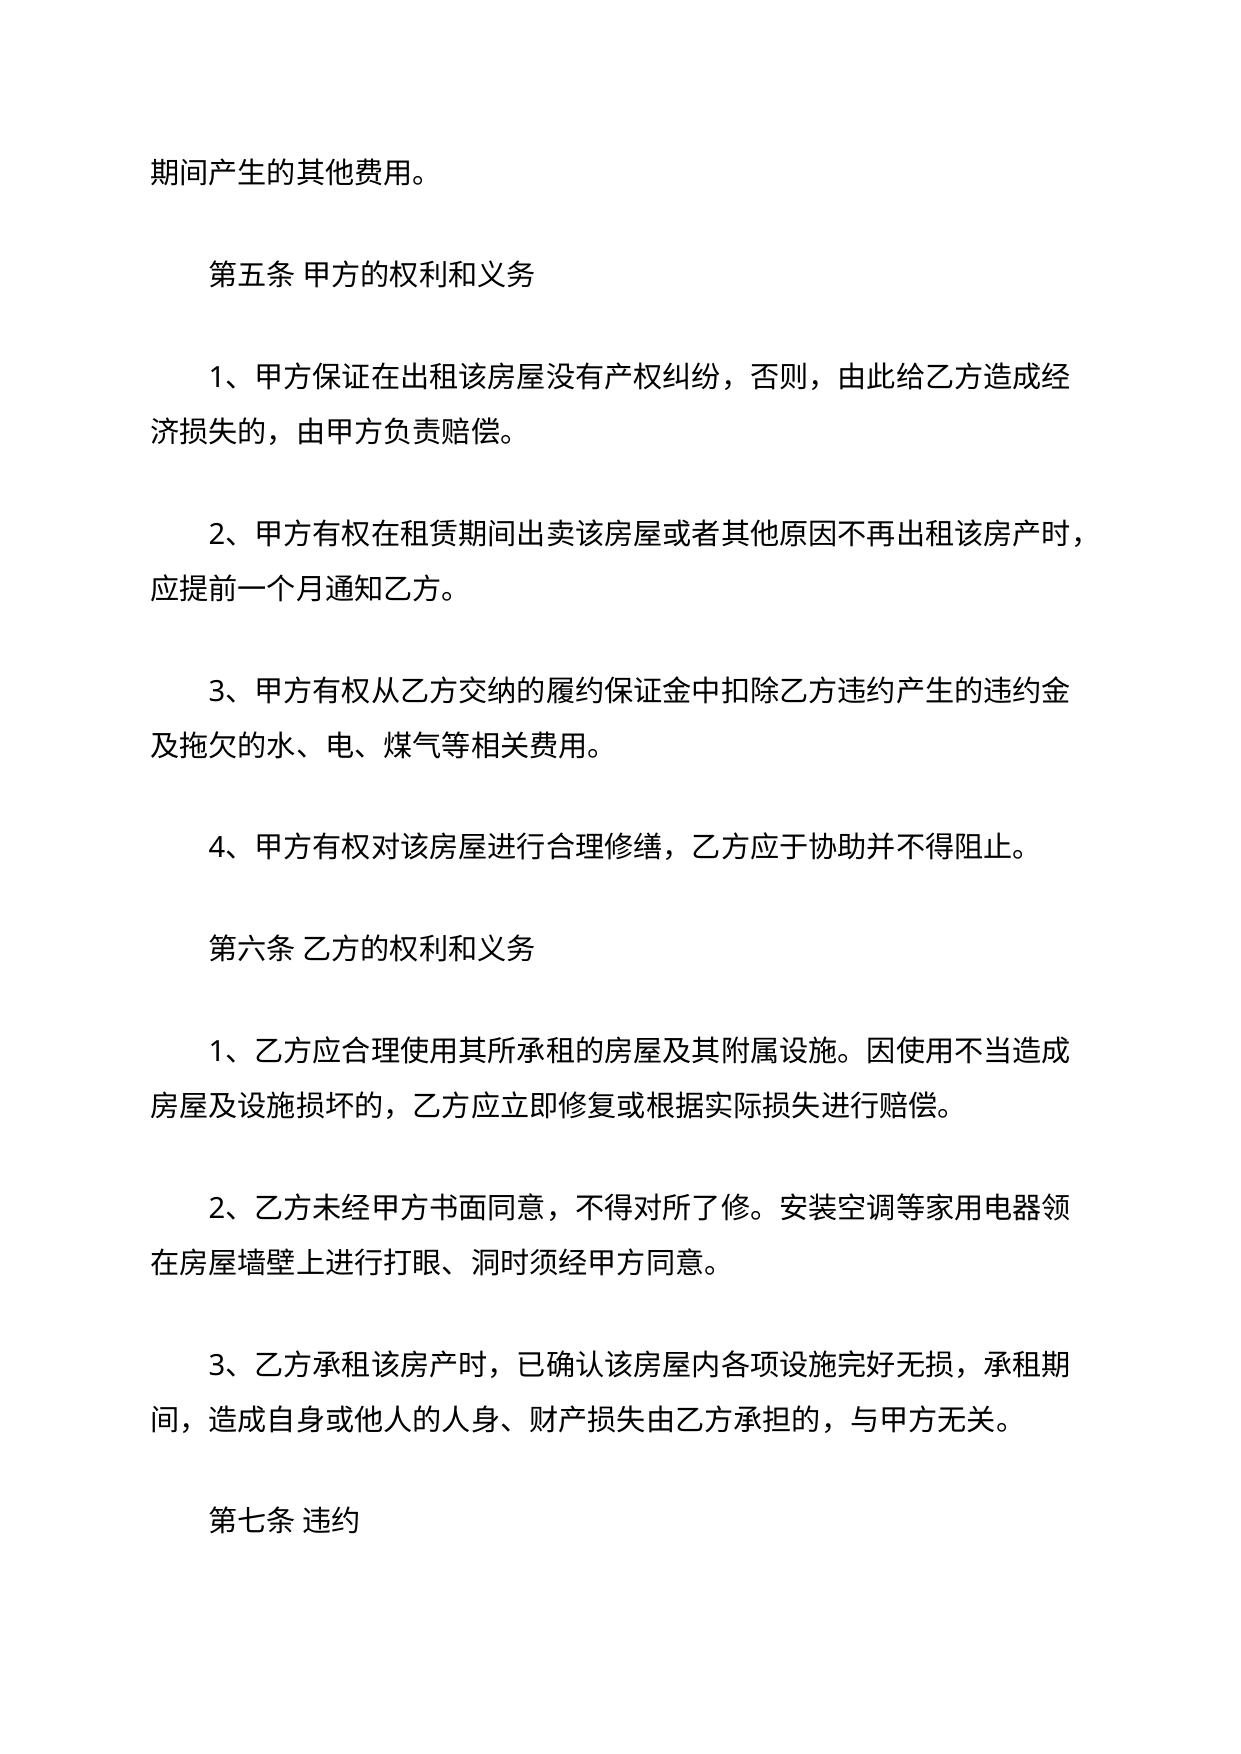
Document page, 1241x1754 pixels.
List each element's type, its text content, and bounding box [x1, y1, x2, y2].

text 第六条 乙方的权利和义务 [150, 926, 1090, 968]
text 1、甲方保证在出租该房屋没有产权纠纷，否则，由此给乙方造成经济损失的，由甲方负责赔偿。 [150, 353, 1090, 451]
text 2、乙方未经甲方书面同意，不得对所了修。安装空调等家用电器领在房屋墙壁上进行打眼、洞时须经甲方同意。 [150, 1184, 1090, 1282]
text 第五条 甲方的权利和义务 [150, 252, 1090, 294]
text 1、乙方应合理使用其所承租的房屋及其附属设施。因使用不当造成房屋及设施损坏的，乙方应立即修复或根据实际损失进行赔偿。 [150, 1028, 1090, 1125]
text 4、甲方有权对该房屋进行合理修缮，乙方应于协助并不得阻止。 [150, 824, 1090, 866]
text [150, 150, 1090, 192]
text 2、甲方有权在租赁期间出卖该房屋或者其他原因不再出租该房产时，应提前一个月通知乙方。 [150, 510, 1090, 608]
text 3、乙方承租该房产时，已确认该房屋内各项设施完好无损，承租期间，造成自身或他人的人身、财产损失由乙方承担的，与甲方无关。 [150, 1341, 1090, 1438]
text 第七条 违约 [150, 1498, 1090, 1540]
text 3、甲方有权从乙方交纳的履约保证金中扣除乙方违约产生的违约金及拖欠的水、电、煤气等相关费用。 [150, 667, 1090, 764]
